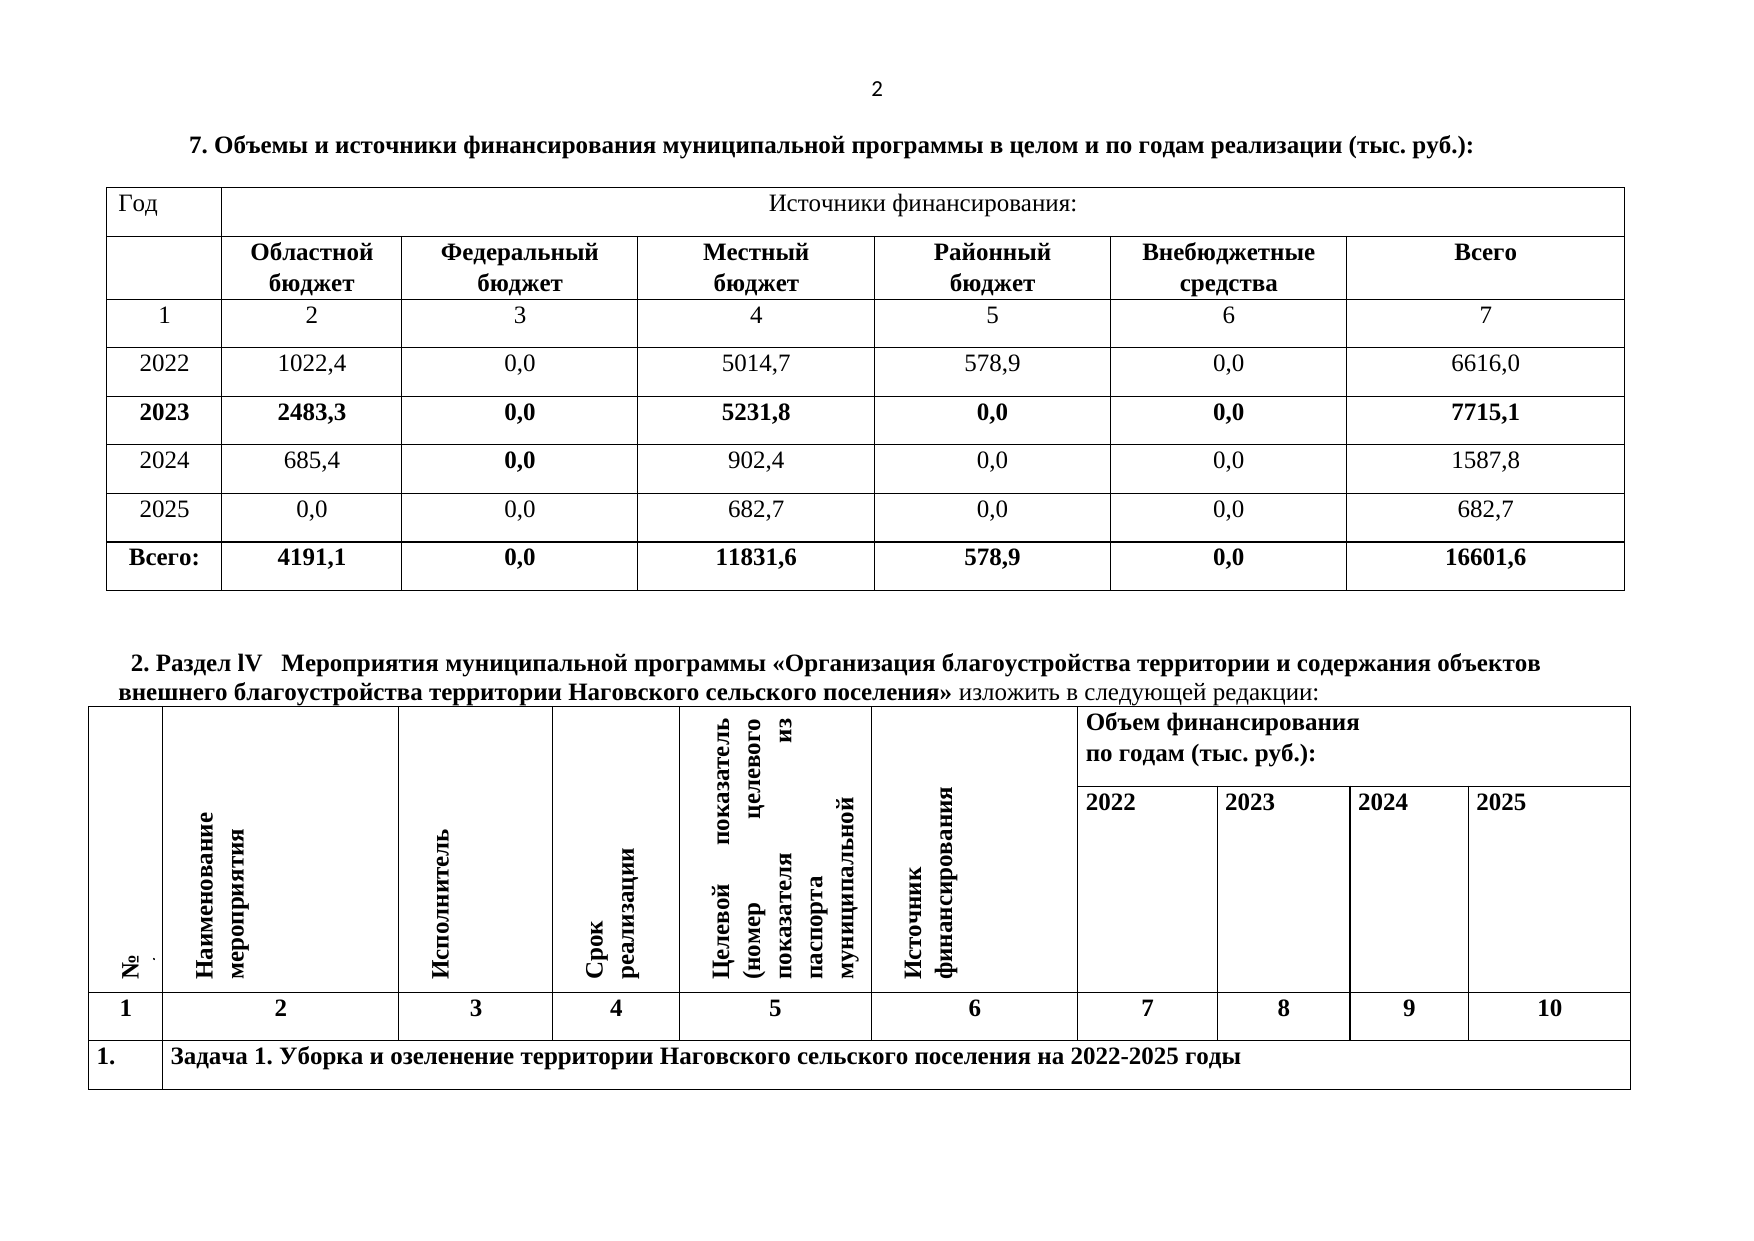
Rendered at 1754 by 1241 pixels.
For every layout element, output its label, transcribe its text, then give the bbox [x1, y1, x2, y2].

table_cell 0,0 [222, 494, 401, 541]
table_cell 6 [872, 993, 1077, 1040]
table_cell 8 [1218, 993, 1349, 1040]
table_cell Внебюджетные средства [1111, 237, 1346, 299]
table_cell 9 [1351, 993, 1468, 1040]
table_cell 0,0 [875, 397, 1110, 444]
table_cell Задача 1. Уборка и озеленение территории Наговского сельского поселения на 2022-2025 годы [163, 1041, 1630, 1089]
table_cell 1 [107, 300, 221, 347]
table_cell 5231,8 [638, 397, 874, 444]
table_cell 0,0 [402, 445, 637, 493]
table_cell 0,0 [875, 445, 1110, 493]
text 2. Раздел lV Мероприятия муниципальной программы «Организация благоустройства территории и содержания объектов внешнего благоустройства территории Наговского сельского поселения» изложить в следующей редакции: [118, 648, 1636, 706]
table_cell 2022 [1078, 787, 1217, 992]
table_cell 4 [553, 993, 679, 1040]
table_cell 1 [89, 993, 162, 1040]
table_cell [107, 237, 221, 299]
table_cell Всего [1347, 237, 1624, 299]
table_cell 578,9 [875, 348, 1110, 396]
table_cell 682,7 [638, 494, 874, 541]
table_cell Местный бюджет [638, 237, 874, 299]
table_cell 578,9 [875, 543, 1110, 590]
table_cell 685,4 [222, 445, 401, 493]
table_cell 0,0 [875, 494, 1110, 541]
table_cell 902,4 [638, 445, 874, 493]
table_cell 1587,8 [1347, 445, 1624, 493]
table_header Срок реализации [553, 707, 679, 992]
table_cell 0,0 [402, 494, 637, 541]
table_header № п/п [89, 707, 162, 992]
table_cell Районный бюджет [875, 237, 1110, 299]
table_cell 16601,6 [1347, 543, 1624, 590]
table_cell 2024 [107, 445, 221, 493]
table_cell Всего: [107, 543, 221, 590]
table_cell 7 [1347, 300, 1624, 347]
table_header Источники финансирования: [222, 188, 1624, 236]
table_cell 2 [222, 300, 401, 347]
table_cell 2025 [107, 494, 221, 541]
table_cell 5014,7 [638, 348, 874, 396]
table_cell 3 [399, 993, 552, 1040]
table_cell 7 [1078, 993, 1217, 1040]
table_cell 2022 [107, 348, 221, 396]
table_cell 2025 [1469, 787, 1630, 992]
table_cell 0,0 [402, 348, 637, 396]
table_cell 2483,3 [222, 397, 401, 444]
table_cell 2 [163, 993, 398, 1040]
table_cell 6616,0 [1347, 348, 1624, 396]
table_cell 2023 [107, 397, 221, 444]
table_cell 6 [1111, 300, 1346, 347]
table_cell 1. [89, 1041, 162, 1089]
table_header Исполнитель [399, 707, 552, 992]
table_cell Федеральный бюджет [402, 237, 637, 299]
table_cell 5 [680, 993, 871, 1040]
table_cell 0,0 [402, 397, 637, 444]
table_cell Областной бюджет [222, 237, 401, 299]
table_cell 10 [1469, 993, 1630, 1040]
table_cell 11831,6 [638, 543, 874, 590]
table_header Год [107, 188, 221, 236]
table_cell 7715,1 [1347, 397, 1624, 444]
table_cell 0,0 [1111, 397, 1346, 444]
table_cell 0,0 [402, 543, 637, 590]
table_cell 0,0 [1111, 494, 1346, 541]
table_header Источник финансирования [872, 707, 1077, 992]
table_cell 4191,1 [222, 543, 401, 590]
table_cell 0,0 [1111, 348, 1346, 396]
table_header Наименование мероприятия [163, 707, 398, 992]
table_cell 1022,4 [222, 348, 401, 396]
table_cell 2024 [1351, 787, 1468, 992]
table_header Объем финансирования по годам (тыс. руб.): [1078, 707, 1630, 786]
table_header Целевой показатель (номер целевого показателя из паспорта муниципальной программы) [680, 707, 871, 992]
table_cell 0,0 [1111, 445, 1346, 493]
table_cell 2023 [1218, 787, 1349, 992]
table_cell 682,7 [1347, 494, 1624, 541]
table_cell 3 [402, 300, 637, 347]
table_cell 0,0 [1111, 543, 1346, 590]
text 7. Объемы и источники финансирования муниципальной программы в целом и по годам реализации (тыс. руб.): [130, 130, 1636, 158]
table_cell 5 [875, 300, 1110, 347]
table_cell 4 [638, 300, 874, 347]
